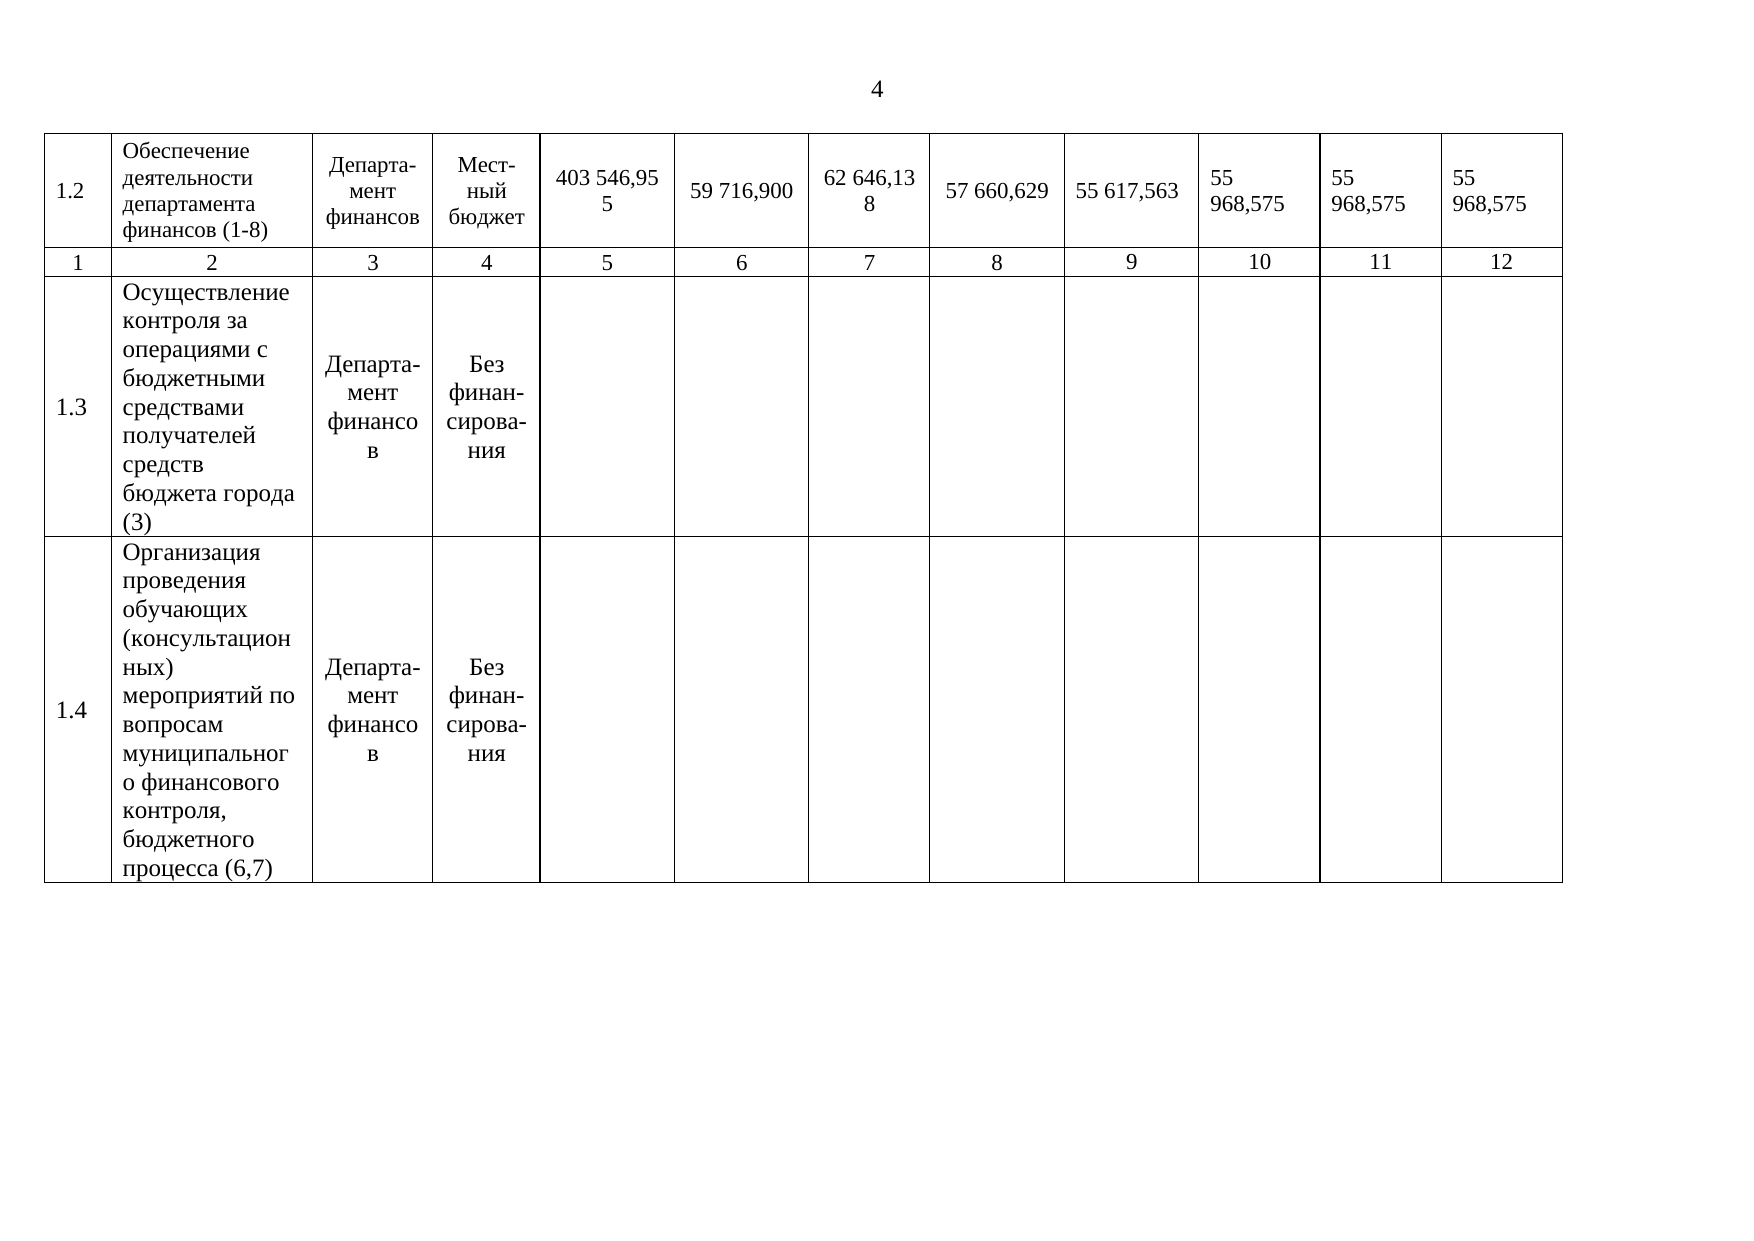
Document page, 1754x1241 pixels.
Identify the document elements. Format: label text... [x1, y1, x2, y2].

table_cell 1.4 [45, 537, 111, 882]
table_cell 403 546,955 [541, 134, 674, 247]
table_cell 6 [675, 248, 808, 276]
table_cell 57 660,629 [930, 134, 1064, 247]
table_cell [313, 134, 432, 247]
table_cell 55 968,575 [1199, 134, 1319, 247]
table_cell 7 [809, 248, 929, 276]
table_cell [930, 277, 1064, 536]
table_cell [541, 537, 674, 882]
table_cell Обеспечение деятельности департамента финансов (1-8) [112, 134, 312, 247]
table_cell [1065, 277, 1198, 536]
table_cell 59 716,900 [675, 134, 808, 247]
table_cell 1.3 [45, 277, 111, 536]
table_cell 1.2 [45, 134, 111, 247]
table_cell [1321, 537, 1441, 882]
table_cell Мест-ный бюджет [433, 134, 539, 247]
table_cell [1199, 277, 1319, 536]
table_cell [675, 537, 808, 882]
table_cell 55 968,575 [1321, 134, 1441, 247]
table_cell 55 617,563 [1065, 134, 1198, 247]
table_cell 8 [930, 248, 1064, 276]
table_cell 10 [1199, 248, 1319, 276]
table_cell [541, 277, 674, 536]
table_cell 4 [433, 248, 539, 276]
table_cell 1 [45, 248, 111, 276]
table_cell 2 [112, 248, 312, 276]
table_cell 11 [1321, 248, 1441, 276]
table_cell [809, 537, 929, 882]
table_cell [1442, 537, 1562, 882]
table_cell [1065, 537, 1198, 882]
table_cell [809, 277, 929, 536]
table_cell [930, 537, 1064, 882]
table_cell Организация проведения обучающих (консультационных) мероприятий по вопросам муниципального финансового контроля, бюджетного процесса (6,7) [112, 537, 312, 882]
table_cell 62 646,138 [809, 134, 929, 247]
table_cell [313, 537, 432, 882]
table_cell [675, 277, 808, 536]
table_cell Департа-мент финансов [313, 277, 432, 536]
table_cell [1199, 537, 1319, 882]
table_cell 9 [1065, 248, 1198, 276]
table_cell 12 [1442, 248, 1562, 276]
table_cell Без финан-сирова-ния [433, 277, 539, 536]
table_cell Осуществление контроля за операциями с бюджетными средствами получателей средств бюджета города (3) [112, 277, 312, 536]
table_cell [1442, 277, 1562, 536]
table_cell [433, 537, 539, 882]
table_cell 55 968,575 [1442, 134, 1562, 247]
table_cell 5 [541, 248, 674, 276]
table_cell [1321, 277, 1441, 536]
table_cell 3 [313, 248, 432, 276]
